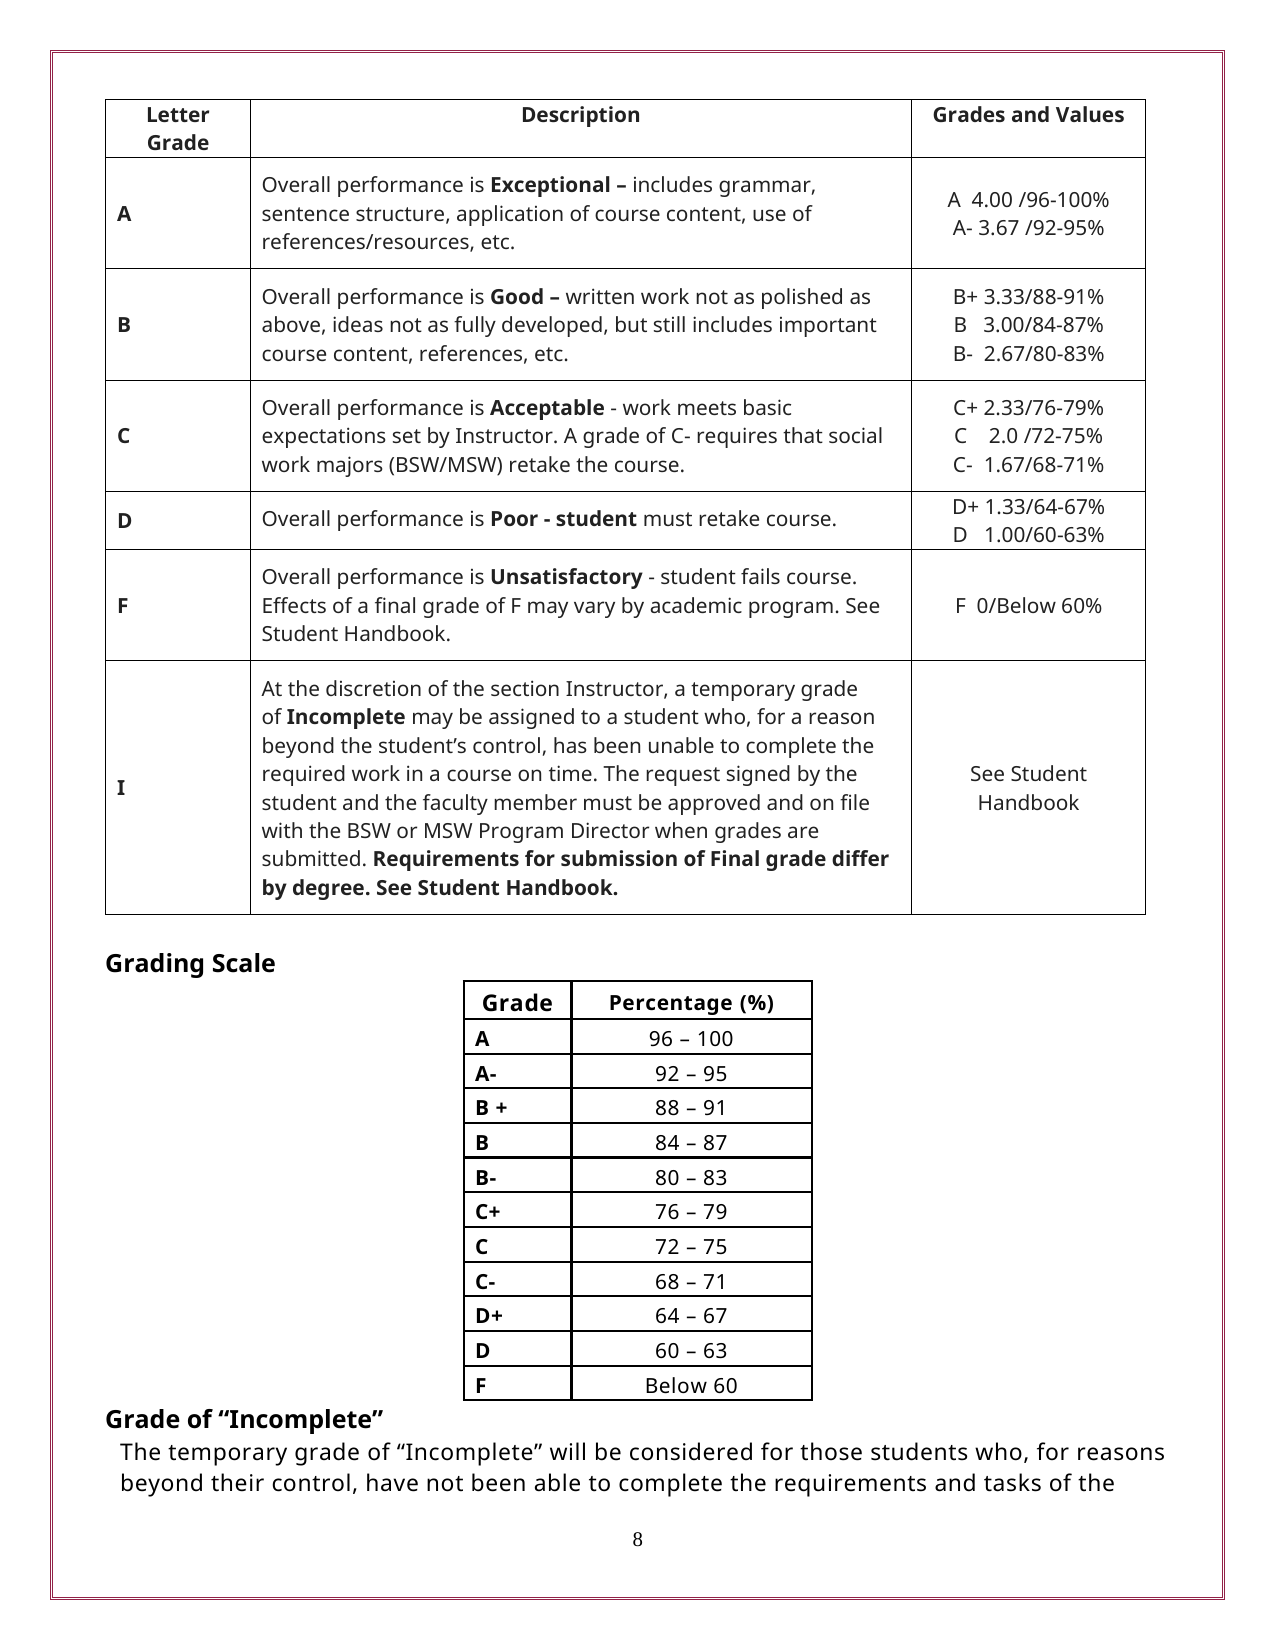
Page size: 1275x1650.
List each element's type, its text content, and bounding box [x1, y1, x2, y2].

table_cell 68 – 71 [573, 1263, 811, 1295]
table_cell A- [465, 1055, 570, 1087]
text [120, 1435, 1170, 1498]
table_cell B [465, 1124, 570, 1156]
table_cell A [106, 158, 250, 268]
table_cell See Student Handbook [912, 661, 1145, 914]
table_cell A 4.00 /96-100% A- 3.67 /92-95% [912, 158, 1145, 268]
table_cell 60 – 63 [573, 1332, 811, 1364]
table_cell Overall performance is Exceptional – includes grammar, sentence structure, application of course content, use of references/resources, etc. [251, 158, 911, 268]
table_cell F 0/Below 60% [912, 550, 1145, 660]
subtitle Grading Scale [105, 946, 1170, 980]
table_header Description [251, 100, 911, 157]
table_cell F [465, 1367, 570, 1399]
table_cell Overall performance is Unsatisfactory - student fails course. Effects of a final grade of F may vary by academic program. See Student Handbook. [251, 550, 911, 660]
table_cell B + [465, 1089, 570, 1122]
table_cell B- [465, 1159, 570, 1191]
table_header Grades and Values [912, 100, 1145, 157]
table_cell A [465, 1020, 570, 1052]
table_cell D [106, 492, 250, 549]
table_cell B+ 3.33/88-91% B 3.00/84-87% B- 2.67/80-83% [912, 269, 1145, 380]
table_cell C+ [465, 1193, 570, 1226]
table_cell 96 – 100 [573, 1020, 811, 1052]
table_cell D+ 1.33/64-67% D 1.00/60-63% [912, 492, 1145, 549]
table_cell At the discretion of the section Instructor, a temporary grade of Incomplete may be assigned to a student who, for a reason beyond the student’s control, has been unable to complete the required work in a course on time. The request signed by the student and the faculty member must be approved and on file with the BSW or MSW Program Director when grades are submitted. Requirements for submission of Final grade differ by degree. See Student Handbook. [251, 661, 911, 914]
table_cell B [106, 269, 250, 380]
table_header Letter Grade [106, 100, 250, 157]
table_cell Overall performance is Acceptable - work meets basic expectations set by Instructor. A grade of C- requires that social work majors (BSW/MSW) retake the course. [251, 381, 911, 491]
subtitle Grade of “Incomplete” [105, 1401, 1170, 1435]
table_cell Overall performance is Good – written work not as polished as above, ideas not as fully developed, but still includes important course content, references, etc. [251, 269, 911, 380]
table_cell C+ 2.33/76-79% C 2.0 /72-75% C- 1.67/68-71% [912, 381, 1145, 491]
table_cell 76 – 79 [573, 1193, 811, 1226]
table_cell F [106, 550, 250, 660]
table_header Percentage (%) [573, 982, 811, 1018]
table_cell 84 – 87 [573, 1124, 811, 1156]
table_cell 80 – 83 [573, 1159, 811, 1191]
table_header Grade [465, 982, 570, 1018]
table_cell 72 – 75 [573, 1228, 811, 1261]
table_cell C [465, 1228, 570, 1261]
table_cell C- [465, 1263, 570, 1295]
table_cell D+ [465, 1297, 570, 1330]
table_cell 92 – 95 [573, 1055, 811, 1087]
table_cell D [465, 1332, 570, 1364]
table_cell Overall performance is Poor - student must retake course. [251, 492, 911, 549]
table_cell C [106, 381, 250, 491]
table_cell 88 – 91 [573, 1089, 811, 1122]
table_cell 64 – 67 [573, 1297, 811, 1330]
table_cell Below 60 [573, 1367, 811, 1399]
table_cell I [106, 661, 250, 914]
